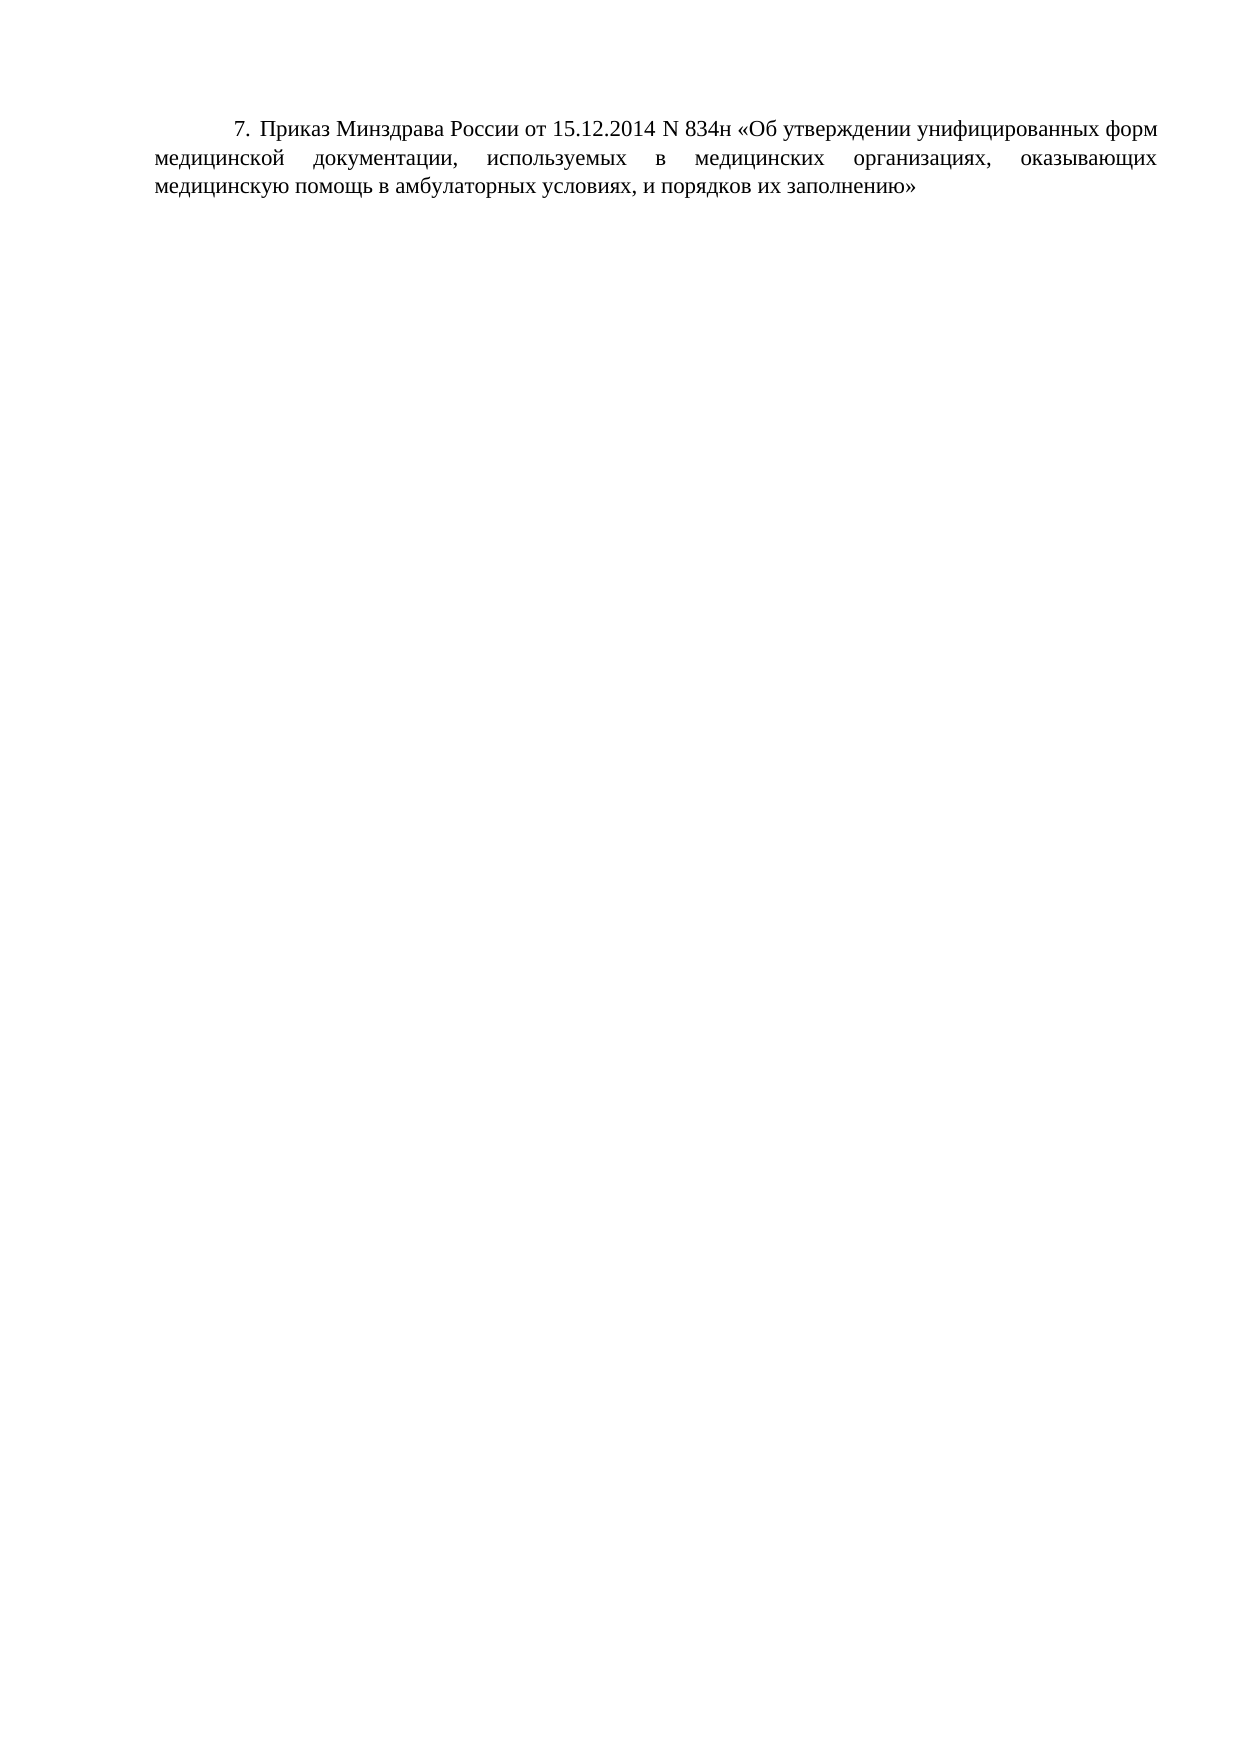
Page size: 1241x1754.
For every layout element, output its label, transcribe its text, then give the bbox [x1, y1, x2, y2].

list Приказ Минздрава России от 15.12.2014 N 834н «Об утверждении унифицированных форм медицинской документации, используемых в медицинских организациях, оказывающих медицинскую помощь в амбулаторных условиях, и порядков их заполнению» [154, 114, 1158, 199]
